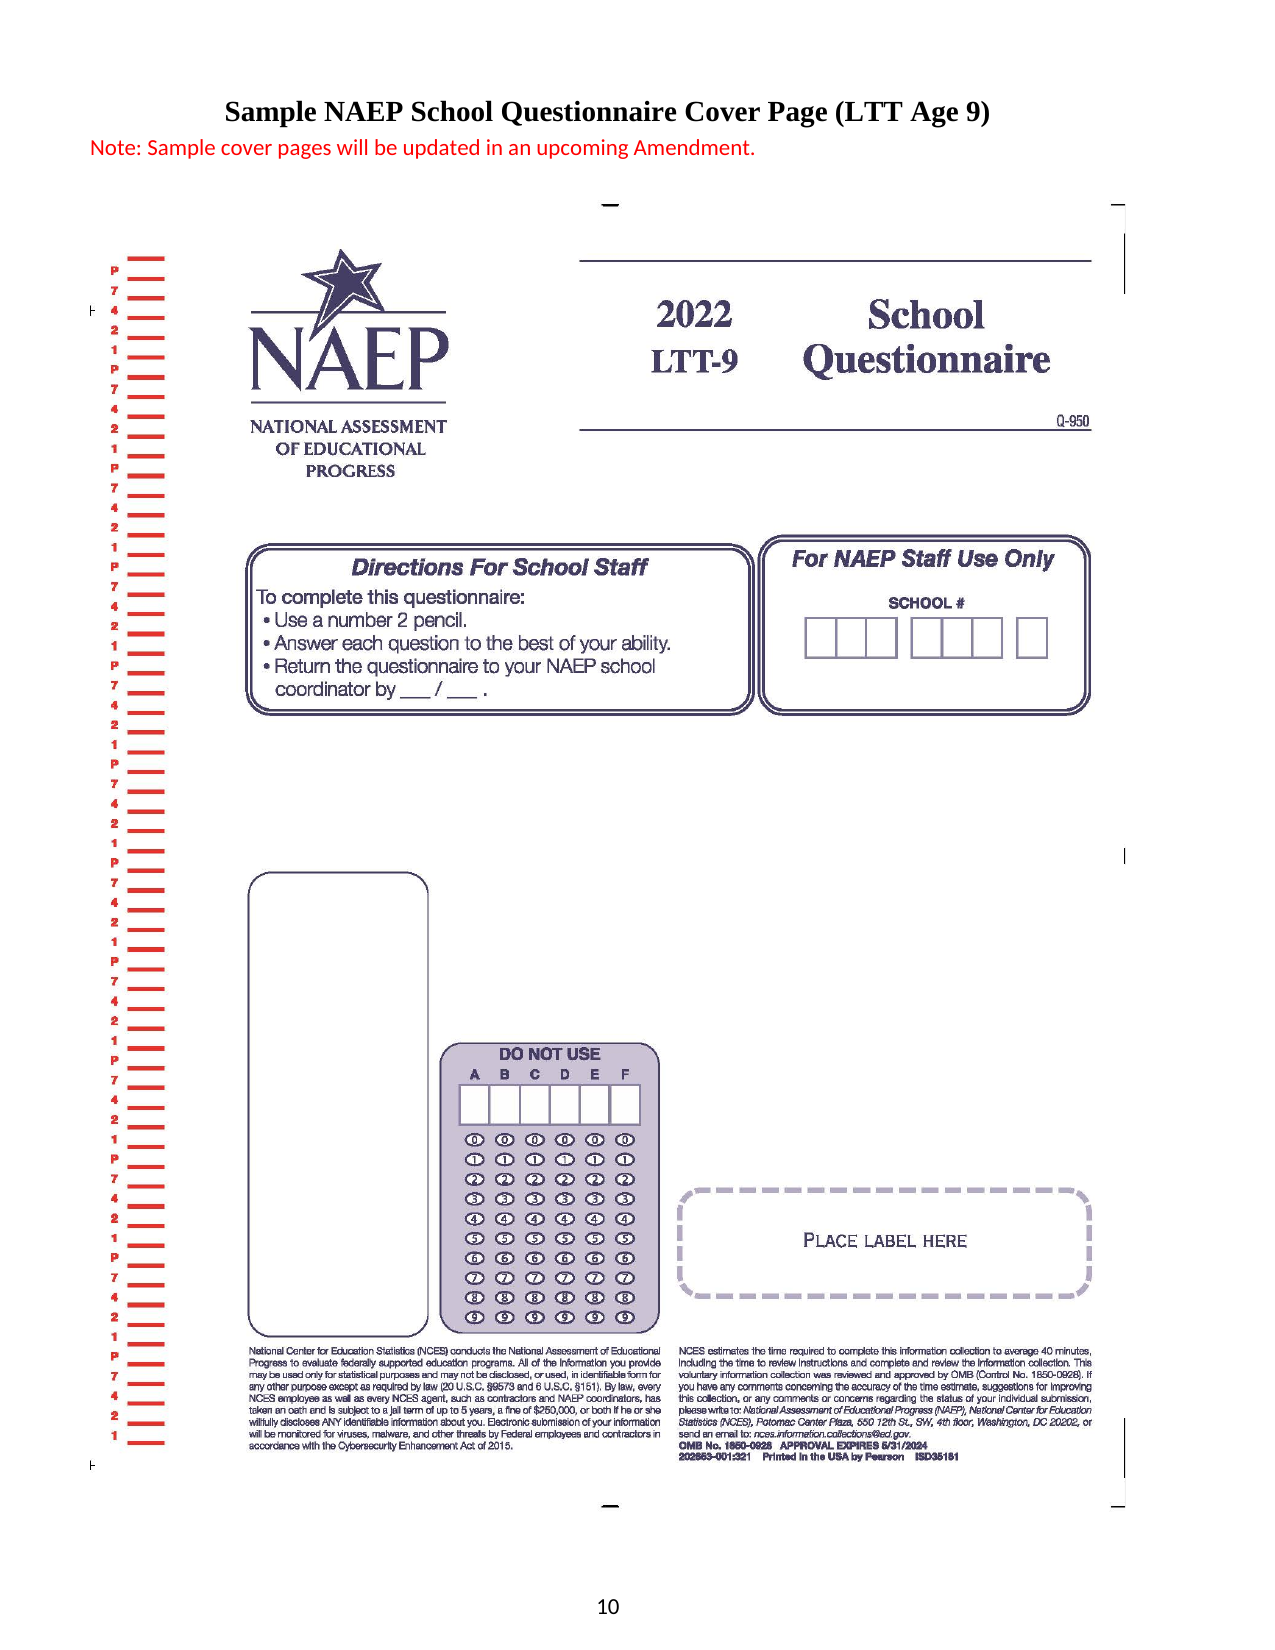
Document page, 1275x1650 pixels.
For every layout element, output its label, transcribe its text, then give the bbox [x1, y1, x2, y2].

subtitle Sample NAEP School Questionnaire Cover Page (LTT Age 9) [90, 94, 1125, 128]
text Note: Sample cover pages will be updated in an upcoming Amendment. [90, 133, 1125, 161]
picture [90, 185, 1125, 1526]
